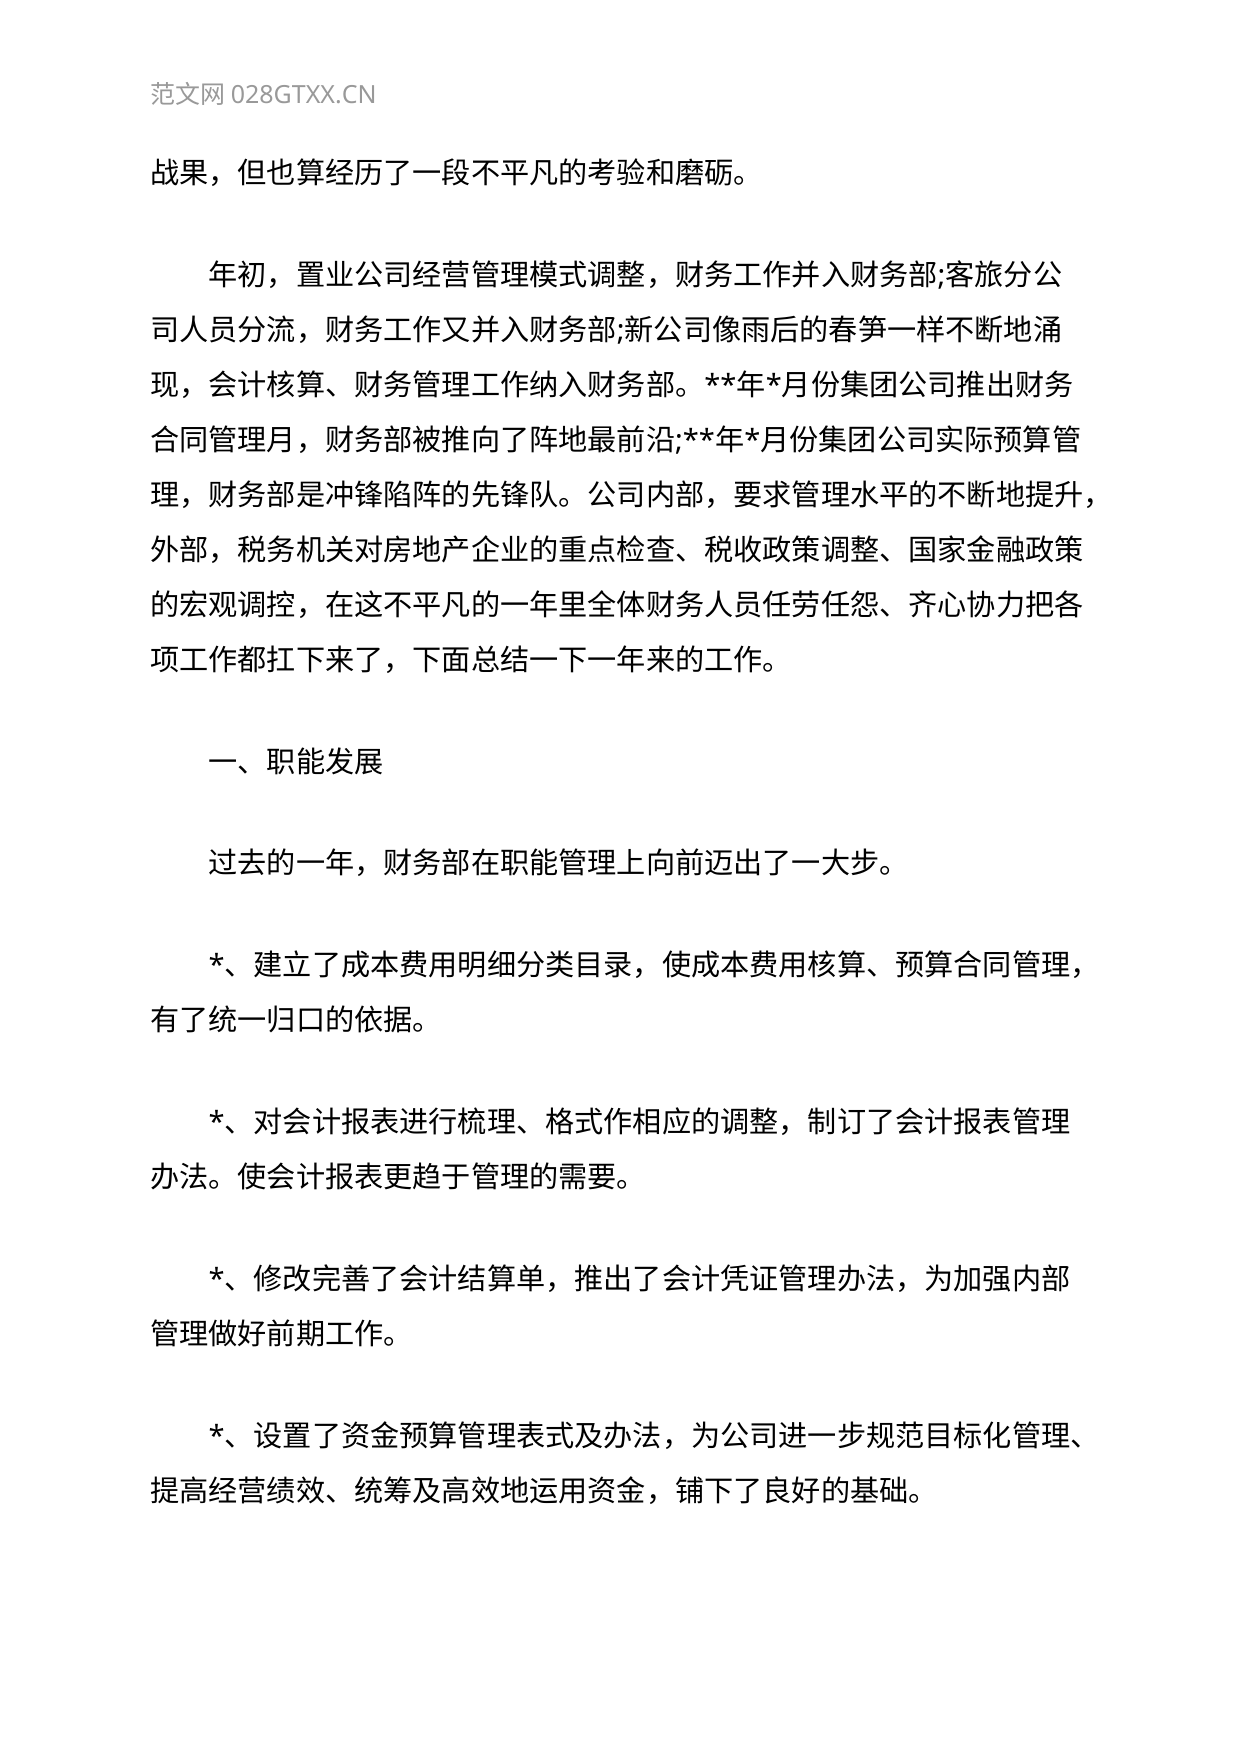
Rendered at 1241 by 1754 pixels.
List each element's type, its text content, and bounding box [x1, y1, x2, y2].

text 一、职能发展 [150, 738, 1090, 781]
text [150, 150, 1090, 192]
text *、修改完善了会计结算单，推出了会计凭证管理办法，为加强内部管理做好前期工作。 [150, 1255, 1090, 1353]
text *、设置了资金预算管理表式及办法，为公司进一步规范目标化管理、提高经营绩效、统筹及高效地运用资金，铺下了良好的基础。 [150, 1412, 1090, 1509]
text *、建立了成本费用明细分类目录，使成本费用核算、预算合同管理，有了统一归口的依据。 [150, 942, 1090, 1039]
text 年初，置业公司经营管理模式调整，财务工作并入财务部;客旅分公司人员分流，财务工作又并入财务部;新公司像雨后的春笋一样不断地涌现，会计核算、财务管理工作纳入财务部。**年*月份集团公司推出财务合同管理月，财务部被推向了阵地最前沿;**年*月份集团公司实际预算管理，财务部是冲锋陷阵的先锋队。公司内部，要求管理水平的不断地提升，外部，税务机关对房地产企业的重点检查、税收政策调整、国家金融政策的宏观调控，在这不平凡的一年里全体财务人员任劳任怨、齐心协力把各项工作都扛下来了，下面总结一下一年来的工作。 [150, 252, 1090, 679]
text *、对会计报表进行梳理、格式作相应的调整，制订了会计报表管理办法。使会计报表更趋于管理的需要。 [150, 1098, 1090, 1196]
text 过去的一年，财务部在职能管理上向前迈出了一大步。 [150, 840, 1090, 882]
